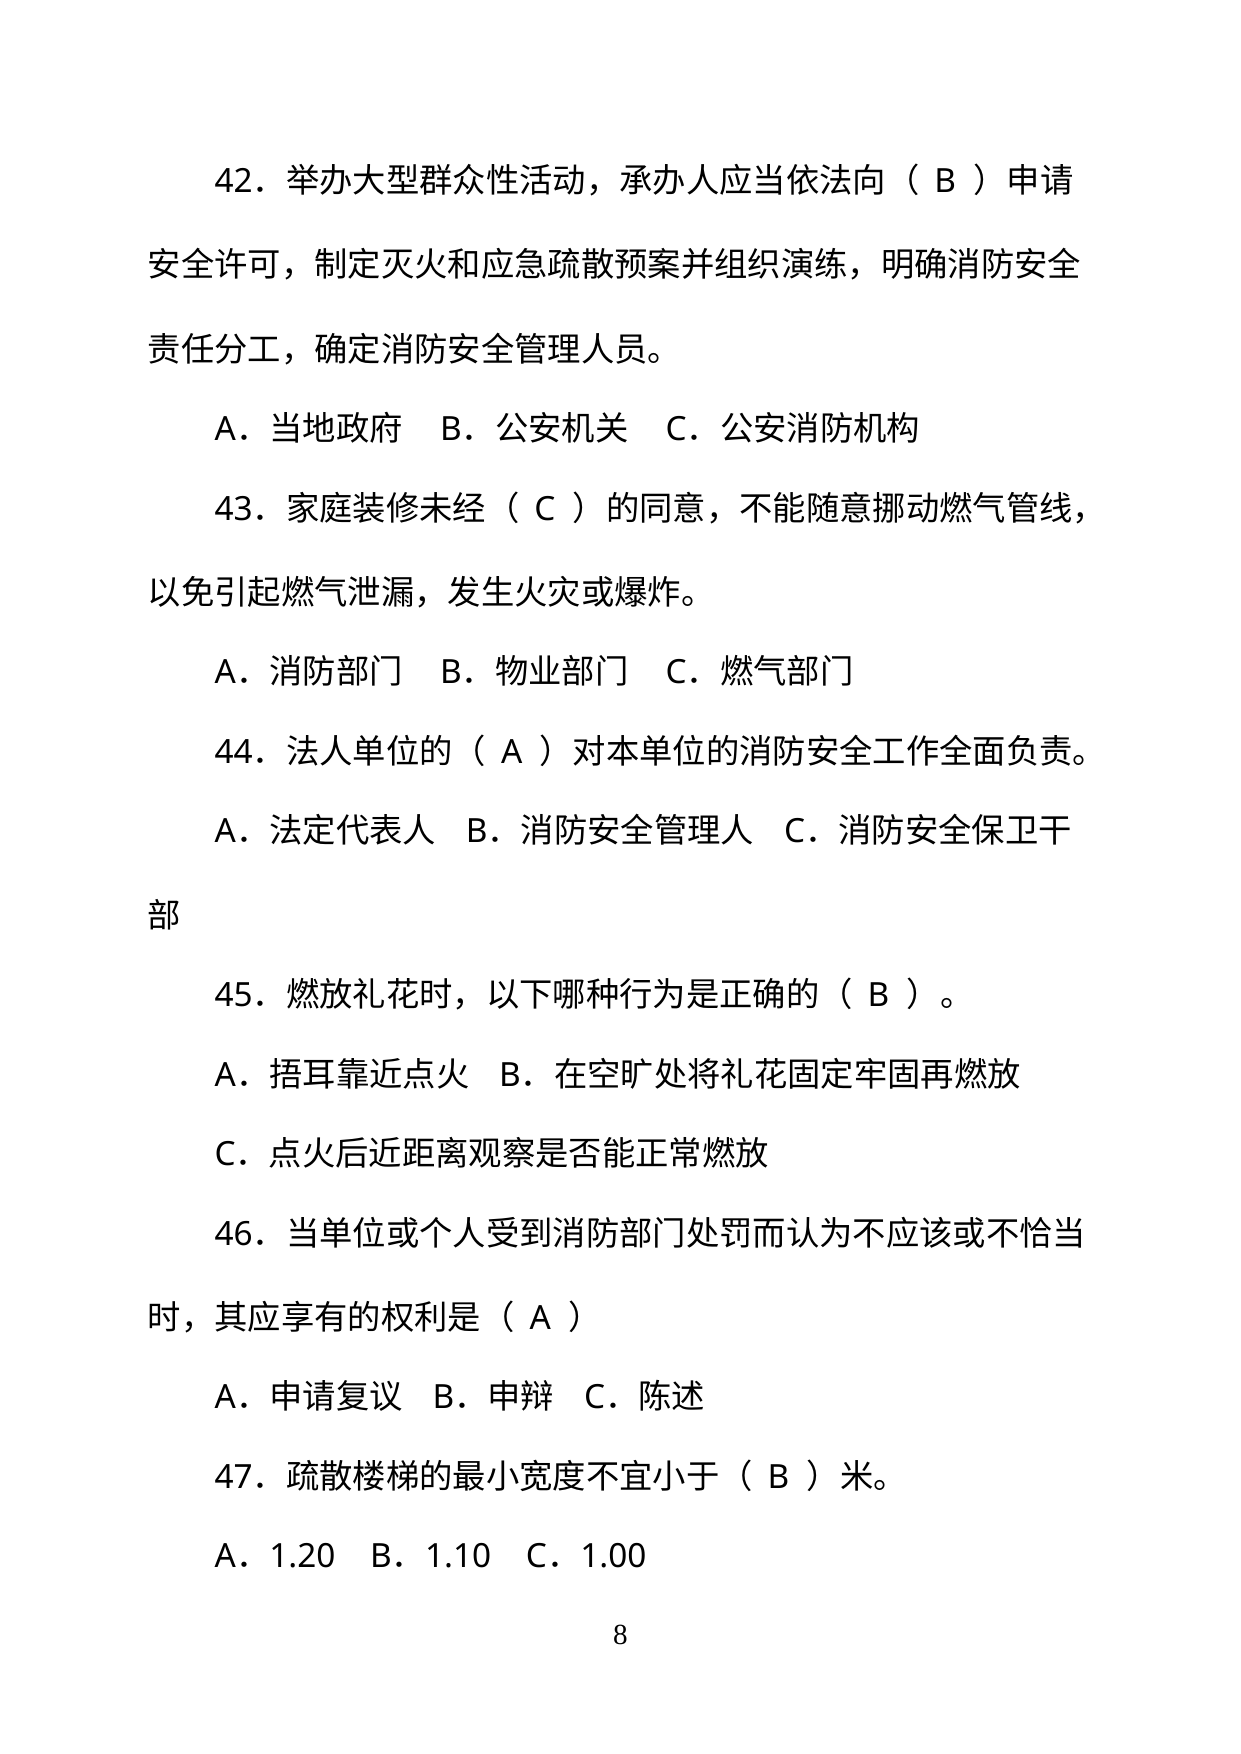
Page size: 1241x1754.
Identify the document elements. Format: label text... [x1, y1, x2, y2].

text A．1.20 B．1.10 C．1.00 [148, 1521, 1092, 1586]
text C．点火后近距离观察是否能正常燃放 [148, 1119, 1092, 1184]
text 46．当单位或个人受到消防部门处罚而认为不应该或不恰当时，其应享有的权利是（ A ） [148, 1198, 1092, 1348]
text 43．家庭装修未经（ C ）的同意，不能随意挪动燃气管线，以免引起燃气泄漏，发生火灾或爆炸。 [148, 473, 1092, 622]
text 45．燃放礼花时，以下哪种行为是正确的（ B ）。 [148, 960, 1092, 1025]
text A．消防部门 B．物业部门 C．燃气部门 [148, 637, 1092, 702]
text 42．举办大型群众性活动，承办人应当依法向（ B ）申请安全许可，制定灭火和应急疏散预案并组织演练，明确消防安全责任分工，确定消防安全管理人员。 [148, 145, 1092, 379]
text 47．疏散楼梯的最小宽度不宜小于（ B ）米。 [148, 1442, 1092, 1507]
text A．捂耳靠近点火 B．在空旷处将礼花固定牢固再燃放 [148, 1039, 1092, 1104]
text A．申请复议 B．申辩 C．陈述 [148, 1362, 1092, 1427]
text 44．法人单位的（ A ）对本单位的消防安全工作全面负责。 [148, 716, 1092, 781]
text A．法定代表人 B．消防安全管理人 C．消防安全保卫干部 [148, 796, 1092, 945]
text A．当地政府 B．公安机关 C．公安消防机构 [148, 393, 1092, 458]
